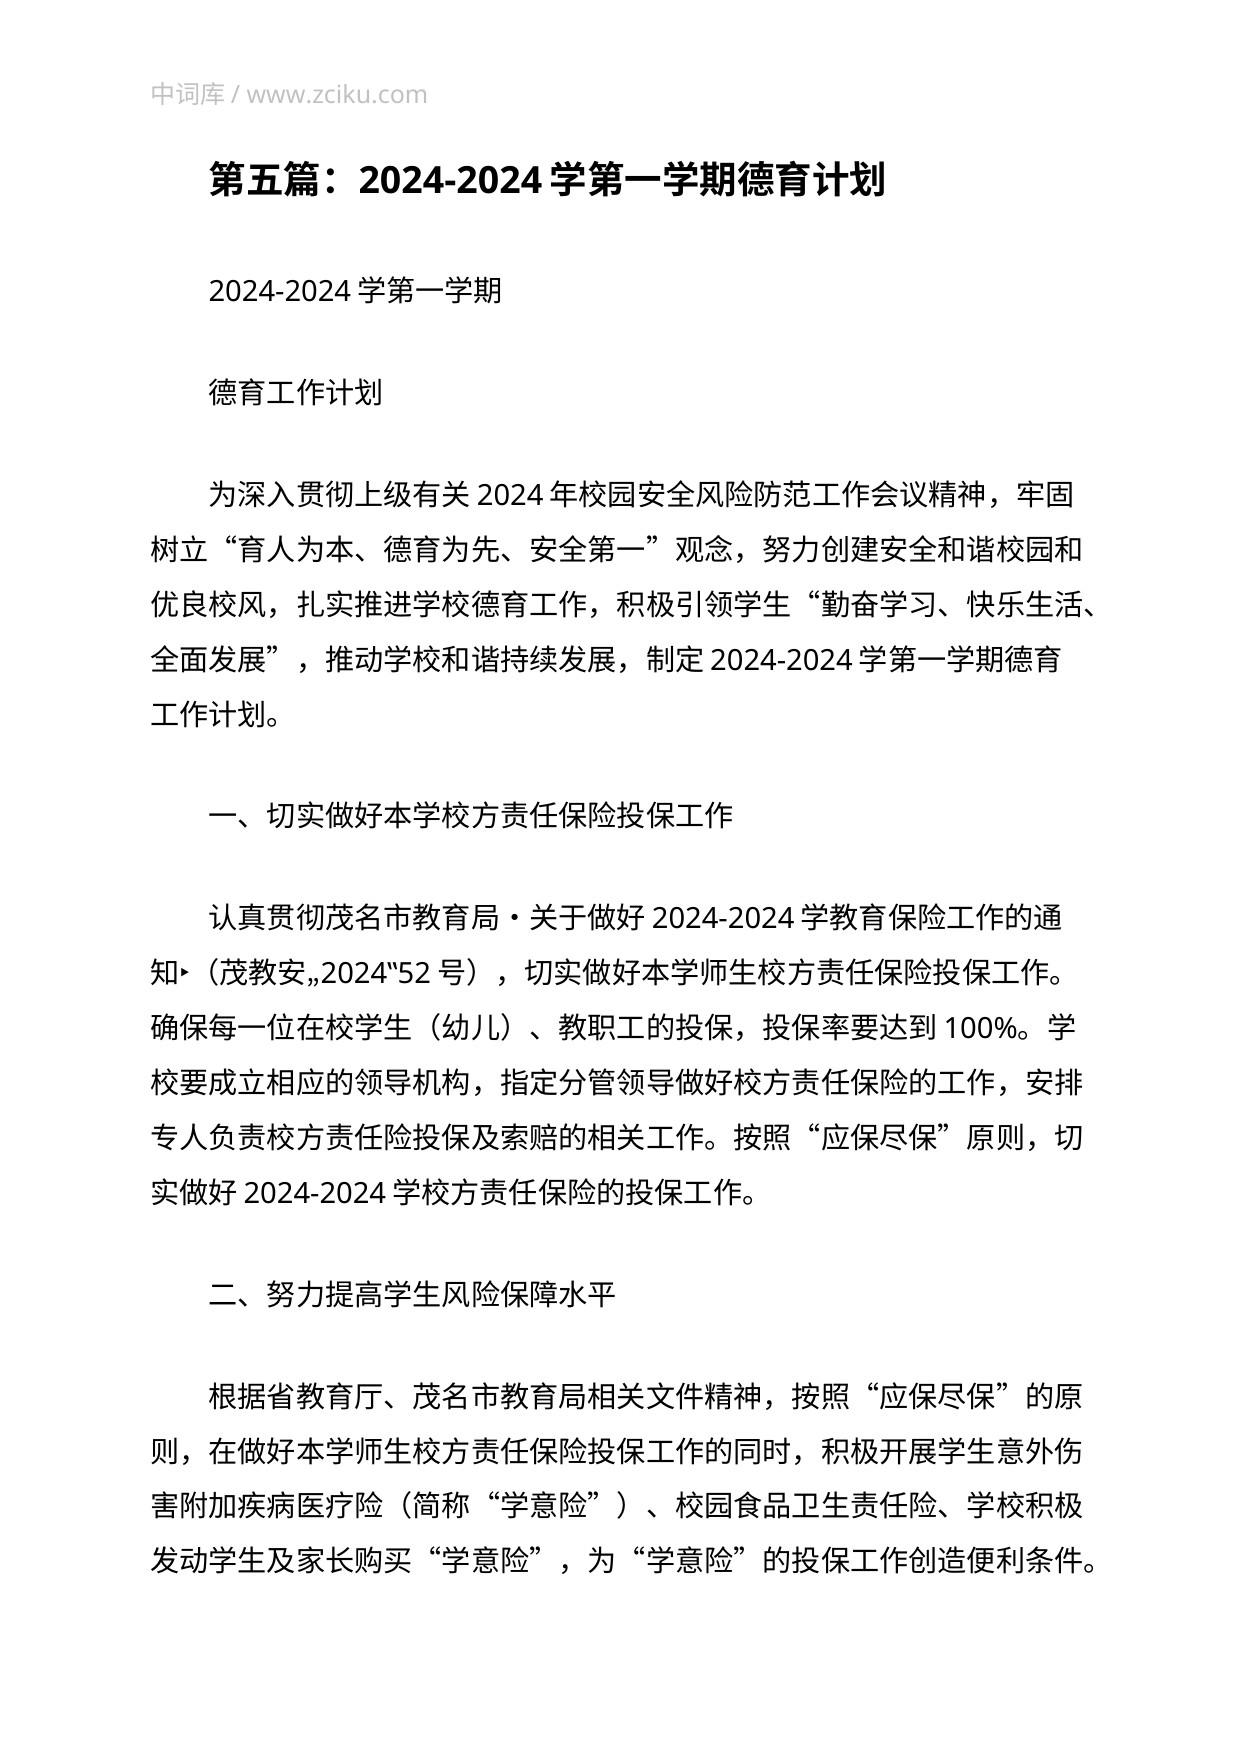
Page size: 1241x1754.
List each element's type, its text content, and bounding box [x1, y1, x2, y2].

text 认真贯彻茂名市教育局•关于做好2024-2024学教育保险工作的通知‣（茂教安„2024‟52号），切实做好本学师生校方责任保险投保工作。确保每一位在校学生（幼儿）、教职工的投保，投保率要达到100%。学校要成立相应的领导机构，指定分管领导做好校方责任保险的工作，安排专人负责校方责任险投保及索赔的相关工作。按照“应保尽保”原则，切实做好2024-2024学校方责任保险的投保工作。 [150, 895, 1090, 1212]
text 2024-2024学第一学期 [150, 268, 1090, 310]
text 第五篇：2024-2024学第一学期德育计划 [150, 150, 1090, 204]
text 一、切实做好本学校方责任保险投保工作 [150, 793, 1090, 835]
text 为深入贯彻上级有关2024年校园安全风险防范工作会议精神，牢固树立“育人为本、德育为先、安全第一”观念，努力创建安全和谐校园和优良校风，扎实推进学校德育工作，积极引领学生“勤奋学习、快乐生活、全面发展”，推动学校和谐持续发展，制定2024-2024学第一学期德育工作计划。 [150, 471, 1090, 733]
text 二、努力提高学生风险保障水平 [150, 1271, 1090, 1314]
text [150, 1373, 1090, 1580]
text 德育工作计划 [150, 369, 1090, 412]
